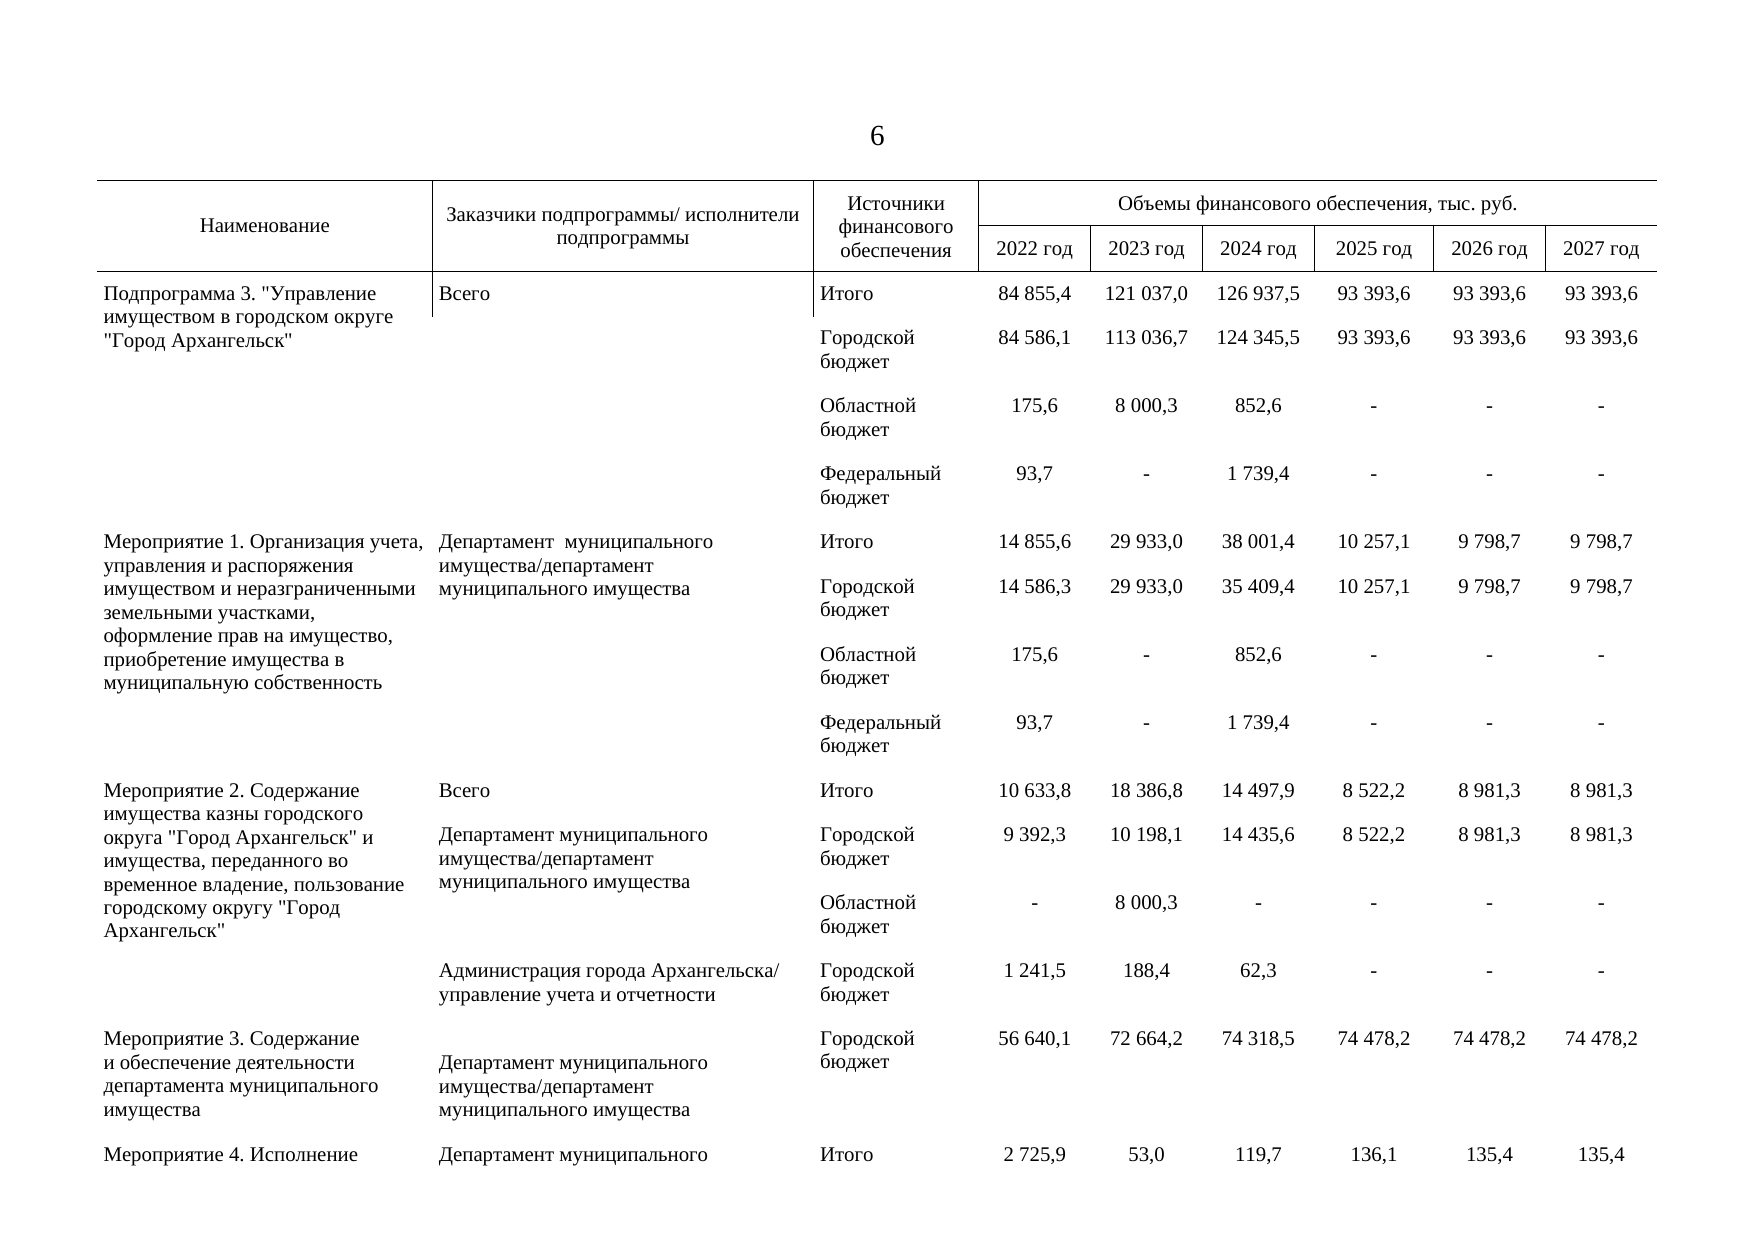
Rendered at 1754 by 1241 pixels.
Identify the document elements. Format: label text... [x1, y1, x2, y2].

table_header Заказчики подпрограммы/ исполнители подпрограммы [433, 181, 813, 271]
table_cell 8 000,3 [1090, 880, 1202, 948]
table_cell 10 257,1 [1314, 520, 1433, 564]
table_cell - [1090, 632, 1202, 700]
table_cell 29 933,0 [1090, 520, 1202, 564]
table_header Источники финансового обеспечения [814, 181, 978, 271]
table_cell - [1545, 700, 1657, 768]
table_cell 84 586,1 [979, 316, 1090, 383]
table_cell 136,1 [1314, 1132, 1433, 1181]
table_cell 53,0 [1090, 1132, 1202, 1181]
table_cell 72 664,2 [1090, 1016, 1202, 1132]
table_cell Городской бюджет [813, 564, 978, 632]
table_cell Областной бюджет [813, 632, 978, 700]
table_cell 14 855,6 [979, 520, 1090, 564]
table_cell - [979, 880, 1090, 948]
table_cell 9 798,7 [1545, 520, 1657, 564]
table_cell 8 522,2 [1314, 813, 1433, 880]
table_cell 14 586,3 [979, 564, 1090, 632]
table_cell - [1314, 948, 1433, 1016]
table_cell 1 241,5 [979, 948, 1090, 1016]
table_cell - [1433, 452, 1545, 519]
table_cell 124 345,5 [1202, 316, 1314, 383]
table_cell - [1433, 632, 1545, 700]
table_cell Мероприятие 1. Организация учета, управления и распоряжения имуществом и неразграниченными земельными участками, оформление прав на имущество, приобретение имущества в муниципальную собственность [97, 520, 432, 768]
table_cell Городской бюджет [813, 813, 978, 880]
table_cell 135,4 [1433, 1132, 1545, 1181]
table_cell 175,6 [979, 632, 1090, 700]
table_cell 9 798,7 [1433, 564, 1545, 632]
table_cell 1 739,4 [1202, 700, 1314, 768]
table_cell 35 409,4 [1202, 564, 1314, 632]
table_cell 18 386,8 [1090, 768, 1202, 812]
table_cell Мероприятие 2. Содержание имущества казны городского округа "Город Архангельск" и имущества, переданного во временное владение, пользование городскому округу "Город Архангельск" [97, 768, 432, 1016]
table_cell 10 257,1 [1314, 564, 1433, 632]
table_cell Городской бюджет [813, 316, 978, 383]
table_cell 93 393,6 [1314, 272, 1433, 316]
table_cell Итого [814, 272, 978, 316]
table_cell Городской бюджет [813, 1016, 978, 1132]
table_cell 2 725,9 [979, 1132, 1090, 1181]
table_cell - [1433, 880, 1545, 948]
table_cell - [1314, 880, 1433, 948]
table_cell 74 478,2 [1433, 1016, 1545, 1132]
table_cell Городской бюджет [813, 948, 978, 1016]
table_cell Всего [432, 768, 813, 812]
table_cell 84 855,4 [979, 272, 1090, 316]
table_cell 2025 год [1315, 226, 1433, 271]
table_cell 74 318,5 [1202, 1016, 1314, 1132]
table_cell 14 497,9 [1202, 768, 1314, 812]
table_cell 852,6 [1202, 632, 1314, 700]
table_cell 93,7 [979, 452, 1090, 519]
table_cell Департамент муниципального имущества/департамент муниципального имущества [432, 813, 813, 948]
table_cell - [1545, 384, 1657, 452]
table_cell 10 633,8 [979, 768, 1090, 812]
table_cell 56 640,1 [979, 1016, 1090, 1132]
table_cell 175,6 [979, 384, 1090, 452]
table_cell Итого [813, 768, 978, 812]
table_cell Подпрограмма 3. "Управление имуществом в городском округе "Город Архангельск" [97, 272, 432, 519]
table_cell 8 981,3 [1545, 768, 1657, 812]
table_cell 852,6 [1202, 384, 1314, 452]
table_cell - [1090, 452, 1202, 519]
table_cell 38 001,4 [1202, 520, 1314, 564]
table_cell - [1433, 948, 1545, 1016]
table_cell 188,4 [1090, 948, 1202, 1016]
table_cell Федеральный бюджет [813, 452, 978, 519]
table_cell Федеральный бюджет [813, 700, 978, 768]
table_cell 9 798,7 [1545, 564, 1657, 632]
table_cell - [1545, 880, 1657, 948]
table_cell 8 522,2 [1314, 768, 1433, 812]
table_cell Областной бюджет [813, 880, 978, 948]
table_cell - [1202, 880, 1314, 948]
table_cell 93 393,6 [1545, 272, 1657, 316]
table_cell 9 392,3 [979, 813, 1090, 880]
table_cell 119,7 [1202, 1132, 1314, 1181]
table_cell Итого [813, 1132, 978, 1181]
table_cell 93,7 [979, 700, 1090, 768]
table_cell Мероприятие 3. Содержание и обеспечение деятельности департамента муниципального имущества [97, 1016, 432, 1132]
table_cell 93 393,6 [1433, 272, 1545, 316]
table_cell 8 981,3 [1433, 768, 1545, 812]
table_cell 2024 год [1203, 226, 1314, 271]
table_cell 93 393,6 [1545, 316, 1657, 383]
table_cell 29 933,0 [1090, 564, 1202, 632]
table_cell Областной бюджет [813, 384, 978, 452]
table_cell 113 036,7 [1090, 316, 1202, 383]
table_cell Департамент муниципального имущества/департамент муниципального имущества [432, 1016, 813, 1132]
table_cell Итого [813, 520, 978, 564]
table_cell Всего [432, 272, 813, 519]
table_cell 74 478,2 [1314, 1016, 1433, 1132]
table_cell - [1314, 632, 1433, 700]
table_cell 10 198,1 [1090, 813, 1202, 880]
table_cell Администрация города Архангельска/ управление учета и отчетности [432, 948, 813, 1016]
table_cell - [1545, 452, 1657, 519]
table_cell 8 981,3 [1545, 813, 1657, 880]
table_cell 74 478,2 [1545, 1016, 1657, 1132]
table_header Объемы финансового обеспечения, тыс. руб. [979, 181, 1657, 225]
table_cell - [1545, 948, 1657, 1016]
table_cell - [1433, 700, 1545, 768]
table_cell Департамент муниципального имущества/департамент муниципального имущества [432, 1132, 813, 1181]
table_cell 9 798,7 [1433, 520, 1545, 564]
table_cell Департамент муниципального имущества/департамент муниципального имущества [432, 520, 813, 768]
table_cell 14 435,6 [1202, 813, 1314, 880]
table_header Наименование [97, 181, 432, 271]
table_cell 1 739,4 [1202, 452, 1314, 519]
table_cell 2026 год [1434, 226, 1545, 271]
table_cell 126 937,5 [1202, 272, 1314, 316]
table_cell - [1314, 384, 1433, 452]
table_cell 93 393,6 [1314, 316, 1433, 383]
table_cell 93 393,6 [1433, 316, 1545, 383]
table_cell - [1314, 452, 1433, 519]
table_cell 2023 год [1091, 226, 1202, 271]
table_cell 8 981,3 [1433, 813, 1545, 880]
table_cell 62,3 [1202, 948, 1314, 1016]
table_cell - [1090, 700, 1202, 768]
table_cell 135,4 [1545, 1132, 1657, 1181]
table_cell - [1314, 700, 1433, 768]
table_cell - [1433, 384, 1545, 452]
table_cell 8 000,3 [1090, 384, 1202, 452]
table_cell 2022 год [979, 226, 1090, 271]
table_cell 2027 год [1546, 226, 1657, 271]
table_cell 121 037,0 [1090, 272, 1202, 316]
table_cell - [1545, 632, 1657, 700]
